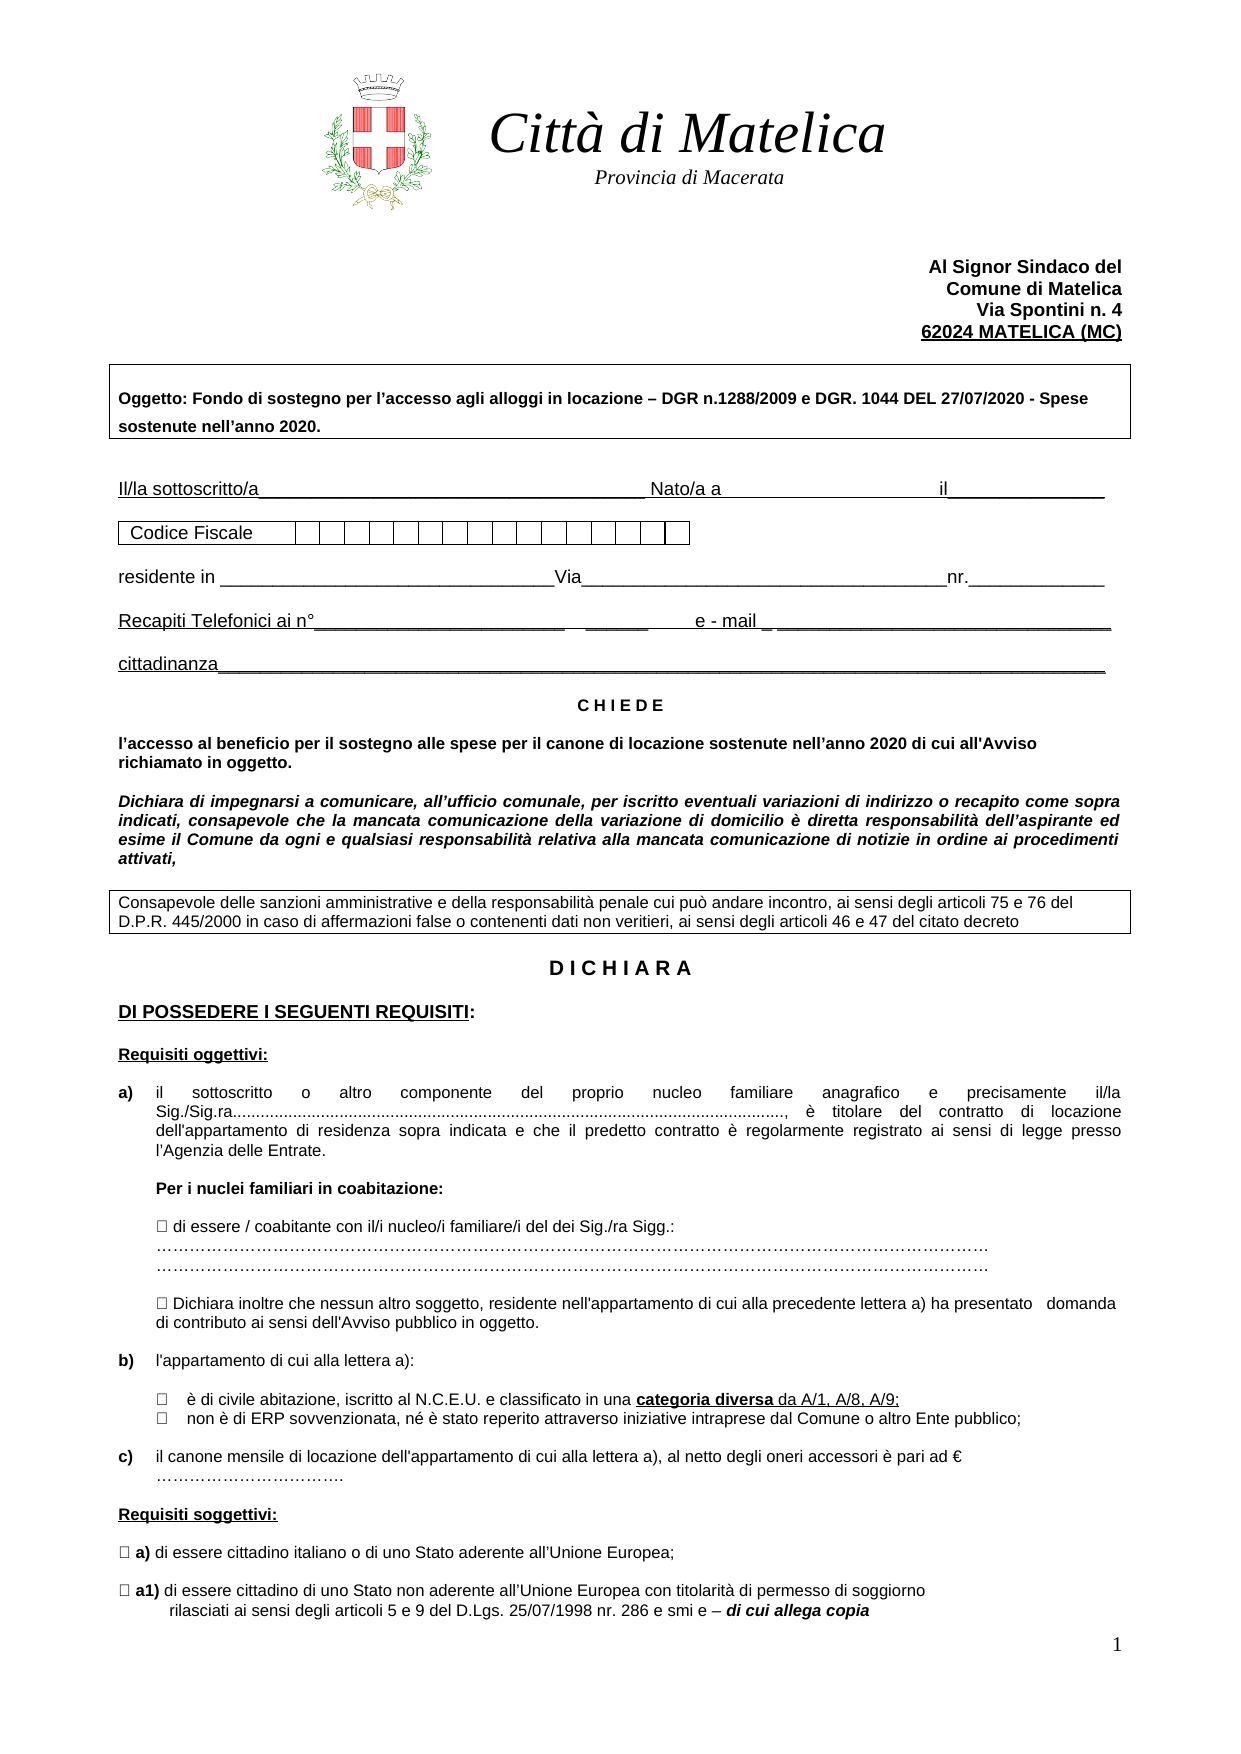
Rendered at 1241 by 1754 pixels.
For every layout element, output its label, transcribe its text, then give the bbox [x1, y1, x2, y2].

table_header [468, 522, 492, 544]
text DI POSSEDERE I SEGUENTI REQUISITI: [118, 1001, 1122, 1023]
table_header [320, 522, 344, 544]
table_header Codice Fiscale [119, 522, 295, 544]
text Al Signor Sindaco del [856, 256, 1122, 278]
list l'appartamento di cui alla lettera a): [118, 1351, 1122, 1370]
text Dichiara di impegnarsi a comunicare, all’ufficio comunale, per iscritto eventuali variazioni di indirizzo o recapito come sopra indicati, consapevole che la mancata comunicazione della variazione di domicilio è diretta responsabilità dell’aspirante ed esime il Comune da ogni e qualsiasi responsabilità relativa alla mancata comunicazione di notizie in ordine ai procedimenti attivati, [118, 791, 1122, 868]
text C H I E D E [118, 696, 1122, 715]
text l’accesso al beneficio per il sostegno alle spese per il canone di locazione sostenute nell’anno 2020 di cui all'Avviso richiamato in oggetto. [118, 734, 1122, 772]
table_header [370, 522, 393, 544]
table_header [542, 522, 566, 544]
table_header [419, 522, 442, 544]
table_header [296, 522, 319, 544]
text Requisiti oggettivi: [118, 1044, 1122, 1064]
table_header [666, 522, 689, 544]
text Comune di Matelica [856, 278, 1122, 299]
text cittadinanza_____________________________________________________________________________________ [118, 652, 1122, 674]
list il canone mensile di locazione dell'appartamento di cui alla lettera a), al netto degli oneri accessori è pari ad €……………………………. [118, 1447, 1122, 1485]
table_header [616, 522, 640, 544]
table_header [345, 522, 369, 544]
table_header [592, 522, 615, 544]
text  non è di ERP sovvenzionata, né è stato reperito attraverso iniziative intraprese dal Comune o altro Ente pubblico; [156, 1409, 1122, 1428]
text …………………………………………………………………………………………………………………………………… [156, 1236, 1122, 1255]
table_header [394, 522, 418, 544]
text Il/la sottoscritto/a_____________________________________ Nato/a a il_______________ [118, 478, 1122, 499]
text Recapiti Telefonici ai n°________________________ ______ e - mail _ ________________________________ [118, 609, 1122, 631]
text  è di civile abitazione, iscritto al N.C.E.U. e classificato in una categoria diversa da A/1, A/8, A/9; [156, 1389, 1122, 1409]
table_header [567, 522, 591, 544]
text Requisiti soggettivi: [118, 1504, 1122, 1524]
text 62024 MATELICA (MC) [856, 321, 1122, 342]
text Consapevole delle sanzioni amministrative e della responsabilità penale cui può andare incontro, ai sensi degli articoli 75 e 76 del D.P.R. 445/2000 in caso di affermazioni false o contenenti dati non veritieri, ai sensi degli articoli 46 e 47 del citato decreto [110, 891, 1130, 933]
text D I C H I A R A [118, 956, 1122, 980]
text Via Spontini n. 4 [856, 299, 1122, 321]
text residente in ________________________________Via___________________________________nr._____________ [118, 566, 1122, 588]
text rilasciati ai sensi degli articoli 5 e 9 del D.Lgs. 25/07/1998 nr. 286 e smi e – di cui allega copia [118, 1600, 1122, 1619]
text Oggetto: Fondo di sostegno per l’accesso agli alloggi in locazione – DGR n.1288/2009 e DGR. 1044 DEL 27/07/2020 - Spese sostenute nell’anno 2020. [110, 385, 1130, 438]
text  a) di essere cittadino italiano o di uno Stato aderente all’Unione Europea; [118, 1543, 1122, 1562]
table_header [493, 522, 516, 544]
table_header [517, 522, 541, 544]
table_header [641, 522, 664, 544]
text …………………………………………………………………………………………………………………………………… [156, 1255, 1122, 1274]
text  di essere / coabitante con il/i nucleo/i familiare/i del dei Sig./ra Sigg.: [156, 1217, 1122, 1236]
text Per i nuclei familiari in coabitazione: [156, 1179, 1122, 1198]
text  a1) di essere cittadino di uno Stato non aderente all’Unione Europea con titolarità di permesso di soggiorno [118, 1581, 1122, 1600]
list il sottoscritto o altro componente del proprio nucleo familiare anagrafico e precisamente il/la Sig./Sig.ra......................................................................................................................., è titolare del contratto di locazione dell'appartamento di residenza sopra indicata e che il predetto contratto è regolarmente registrato ai sensi di legge presso l’Agenzia delle Entrate. [118, 1083, 1122, 1159]
table_header [443, 522, 467, 544]
text  Dichiara inoltre che nessun altro soggetto, residente nell'appartamento di cui alla precedente lettera a) ha presentato domanda di contributo ai sensi dell'Avviso pubblico in oggetto. [156, 1294, 1122, 1332]
